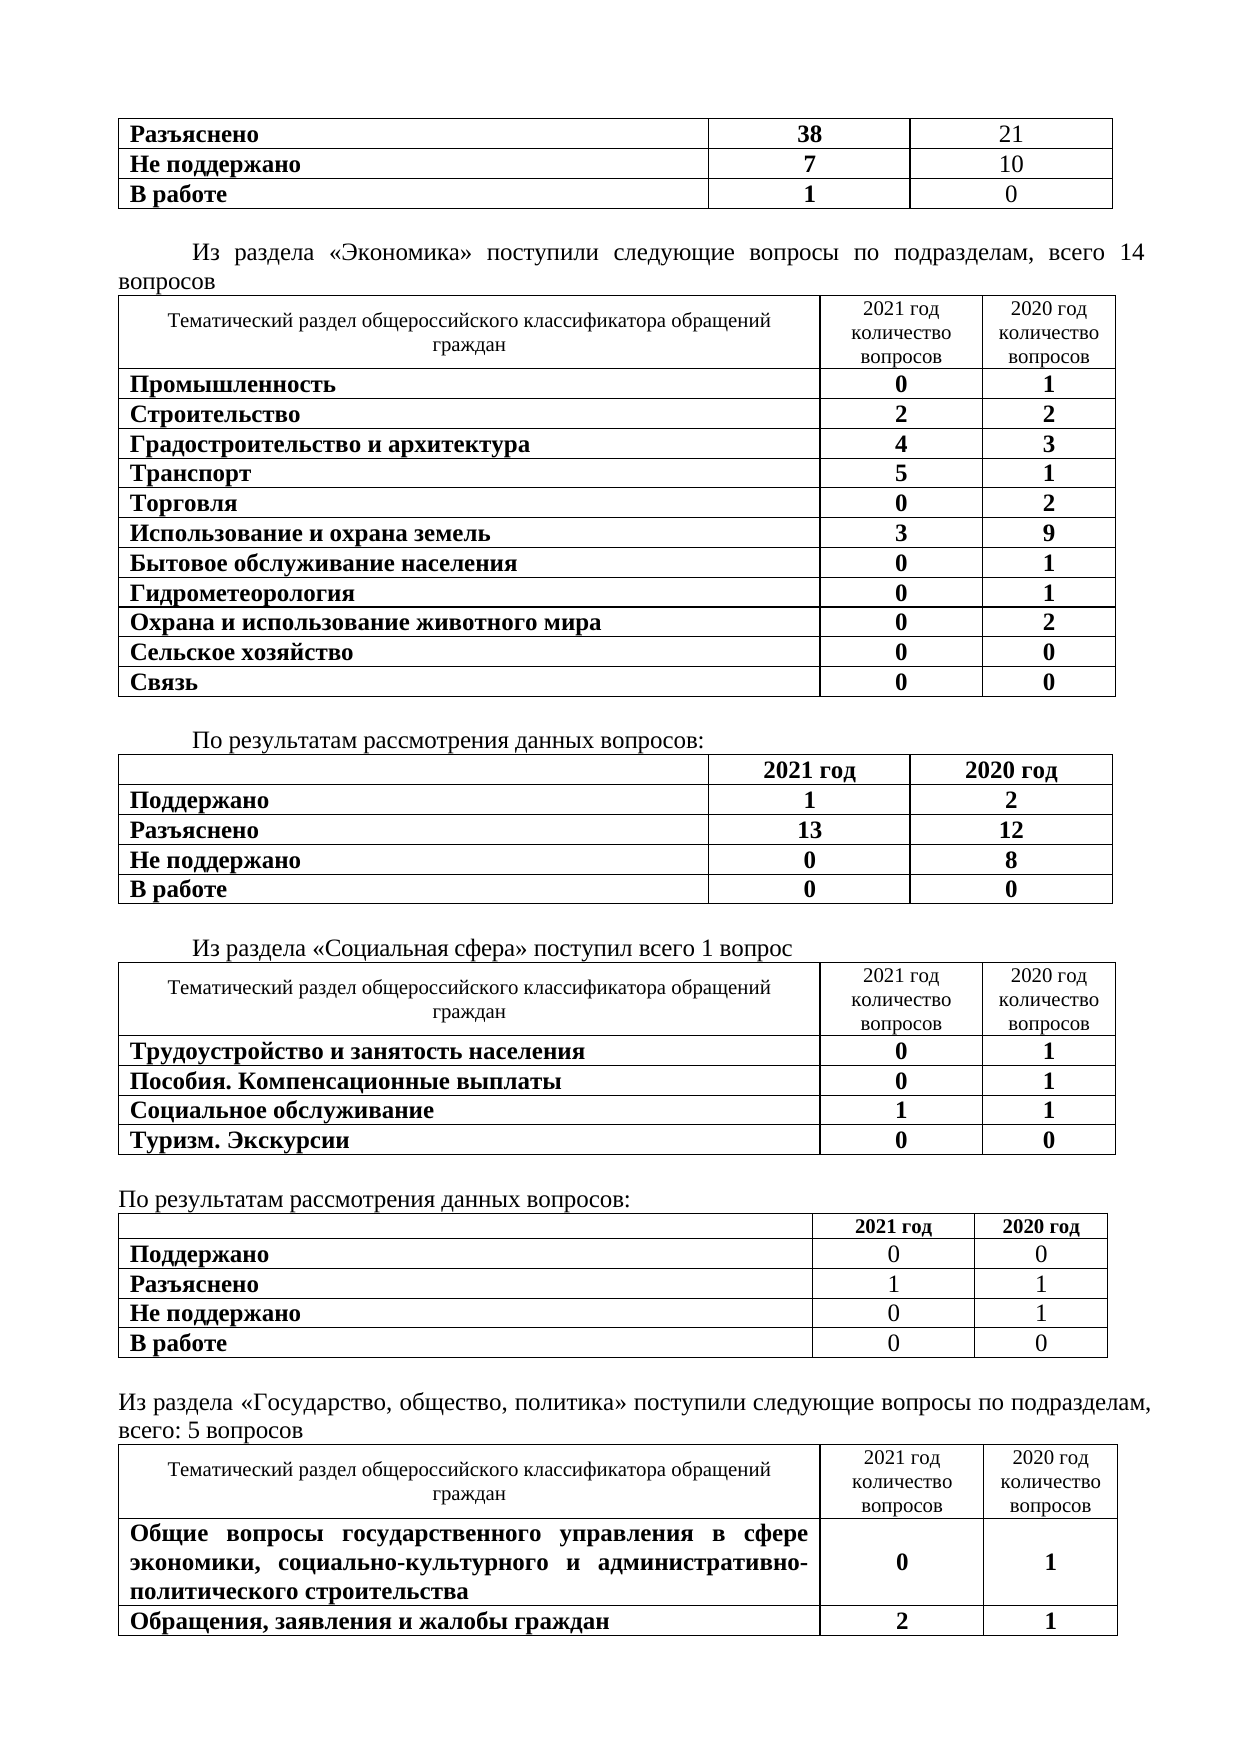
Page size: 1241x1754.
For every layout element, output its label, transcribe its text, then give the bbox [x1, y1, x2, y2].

table_cell Промышленность [119, 369, 819, 398]
table_cell Бытовое обслуживание населения [119, 548, 819, 577]
table_cell Не поддержано [119, 1299, 812, 1327]
table_cell 1 [975, 1269, 1107, 1297]
table_cell Торговля [119, 488, 819, 517]
table_cell 13 [709, 815, 909, 844]
table_header 2021 год количество вопросов [821, 963, 982, 1035]
text По результатам рассмотрения данных вопросов: [118, 726, 1152, 754]
table_cell Использование и охрана земель [119, 518, 819, 547]
table_cell Связь [119, 667, 819, 696]
table_cell 3 [983, 429, 1115, 457]
text Из раздела «Экономика» поступили следующие вопросы по подразделам, всего 14 вопросов [118, 237, 1145, 295]
table_cell Разъяснено [119, 119, 708, 148]
table_cell Общие вопросы государственного управления в сфере экономики, социально-культурного и административно-политического строительства [119, 1519, 819, 1605]
table_cell 0 [821, 1519, 983, 1605]
table_cell 0 [821, 637, 982, 666]
table_cell 2 [983, 608, 1115, 636]
table_cell 10 [911, 149, 1112, 178]
table_cell 1 [709, 785, 909, 814]
table_cell 2 [983, 399, 1115, 428]
table_cell 0 [821, 488, 982, 517]
table_cell 0 [813, 1328, 974, 1357]
table_header [119, 1214, 812, 1238]
table_cell 2 [983, 488, 1115, 517]
text По результатам рассмотрения данных вопросов: [118, 1184, 1152, 1213]
table_cell 1 [984, 1606, 1117, 1634]
table_cell Сельское хозяйство [119, 637, 819, 666]
table_cell Гидрометеорология [119, 578, 819, 606]
list Из раздела «Государство, общество, политика» поступили следующие вопросы по подразделам, всего: 5 вопросов [118, 1387, 1152, 1444]
table_cell 0 [983, 637, 1115, 666]
table_cell 0 [813, 1239, 974, 1268]
table_cell 0 [821, 1066, 982, 1094]
table_header Тематический раздел общероссийского классификатора обращений граждан [119, 296, 819, 368]
table_cell 7 [709, 149, 909, 178]
table_cell 0 [983, 1125, 1115, 1154]
table_cell 3 [821, 518, 982, 547]
table_cell 1 [983, 578, 1115, 606]
table_header Тематический раздел общероссийского классификатора обращений граждан [119, 1445, 819, 1517]
table_header 2021 год количество вопросов [821, 1445, 983, 1517]
table_cell 1 [983, 1036, 1115, 1065]
table_cell 1 [984, 1519, 1117, 1605]
table_cell В работе [119, 179, 708, 207]
table_cell 1 [983, 459, 1115, 487]
table_cell 4 [821, 429, 982, 457]
table_cell 0 [709, 875, 909, 903]
table_header 2021 год [813, 1214, 974, 1238]
table_cell 0 [975, 1328, 1107, 1357]
table_header 2020 год количество вопросов [983, 296, 1115, 368]
table_cell 2 [911, 785, 1112, 814]
table_cell 0 [821, 1125, 982, 1154]
table_header Тематический раздел общероссийского классификатора обращений граждан [119, 963, 819, 1035]
table_cell 0 [709, 845, 909, 873]
table_cell Социальное обслуживание [119, 1096, 819, 1124]
table_cell В работе [119, 1328, 812, 1357]
table_header 2020 год [975, 1214, 1107, 1238]
table_cell 38 [709, 119, 909, 148]
text Из раздела «Социальная сфера» поступил всего 1 вопрос [118, 933, 1152, 962]
table_cell Поддержано [119, 785, 708, 814]
table_cell Обращения, заявления и жалобы граждан [119, 1606, 819, 1634]
table_cell 8 [911, 845, 1112, 873]
table_cell 0 [911, 179, 1112, 207]
table_cell 0 [975, 1239, 1107, 1268]
table_header 2020 год количество вопросов [983, 963, 1115, 1035]
table_cell В работе [119, 875, 708, 903]
table_cell 1 [709, 179, 909, 207]
table_cell 1 [983, 369, 1115, 398]
table_header 2020 год [911, 755, 1112, 784]
table_cell 0 [821, 1036, 982, 1065]
table_cell Не поддержано [119, 149, 708, 178]
table_cell Разъяснено [119, 1269, 812, 1297]
table_cell Транспорт [119, 459, 819, 487]
table_header 2020 год количество вопросов [984, 1445, 1117, 1517]
table_cell 0 [813, 1299, 974, 1327]
table_cell 9 [983, 518, 1115, 547]
table_cell Пособия. Компенсационные выплаты [119, 1066, 819, 1094]
table_cell 21 [911, 119, 1112, 148]
table_cell 1 [983, 548, 1115, 577]
table_cell Градостроительство и архитектура [119, 429, 819, 457]
table_cell 2 [821, 1606, 983, 1634]
table_cell 5 [821, 459, 982, 487]
table_cell 0 [821, 667, 982, 696]
table_cell Не поддержано [119, 845, 708, 873]
table_cell 0 [983, 667, 1115, 696]
table_header 2021 год [709, 755, 909, 784]
table_header 2021 год количество вопросов [821, 296, 982, 368]
table_header [119, 755, 708, 784]
table_cell 2 [821, 399, 982, 428]
table_cell Разъяснено [119, 815, 708, 844]
table_cell 0 [821, 548, 982, 577]
table_cell 1 [975, 1299, 1107, 1327]
table_cell 1 [821, 1096, 982, 1124]
table_cell Трудоустройство и занятость населения [119, 1036, 819, 1065]
table_cell Поддержано [119, 1239, 812, 1268]
table_cell 12 [911, 815, 1112, 844]
table_cell Строительство [119, 399, 819, 428]
table_cell 0 [911, 875, 1112, 903]
table_cell 1 [983, 1096, 1115, 1124]
table_cell Туризм. Экскурсии [119, 1125, 819, 1154]
table_cell 1 [983, 1066, 1115, 1094]
table_cell Охрана и использование животного мира [119, 608, 819, 636]
table_cell 0 [821, 578, 982, 606]
table_cell 1 [813, 1269, 974, 1297]
table_cell 0 [821, 369, 982, 398]
table_cell 0 [821, 608, 982, 636]
